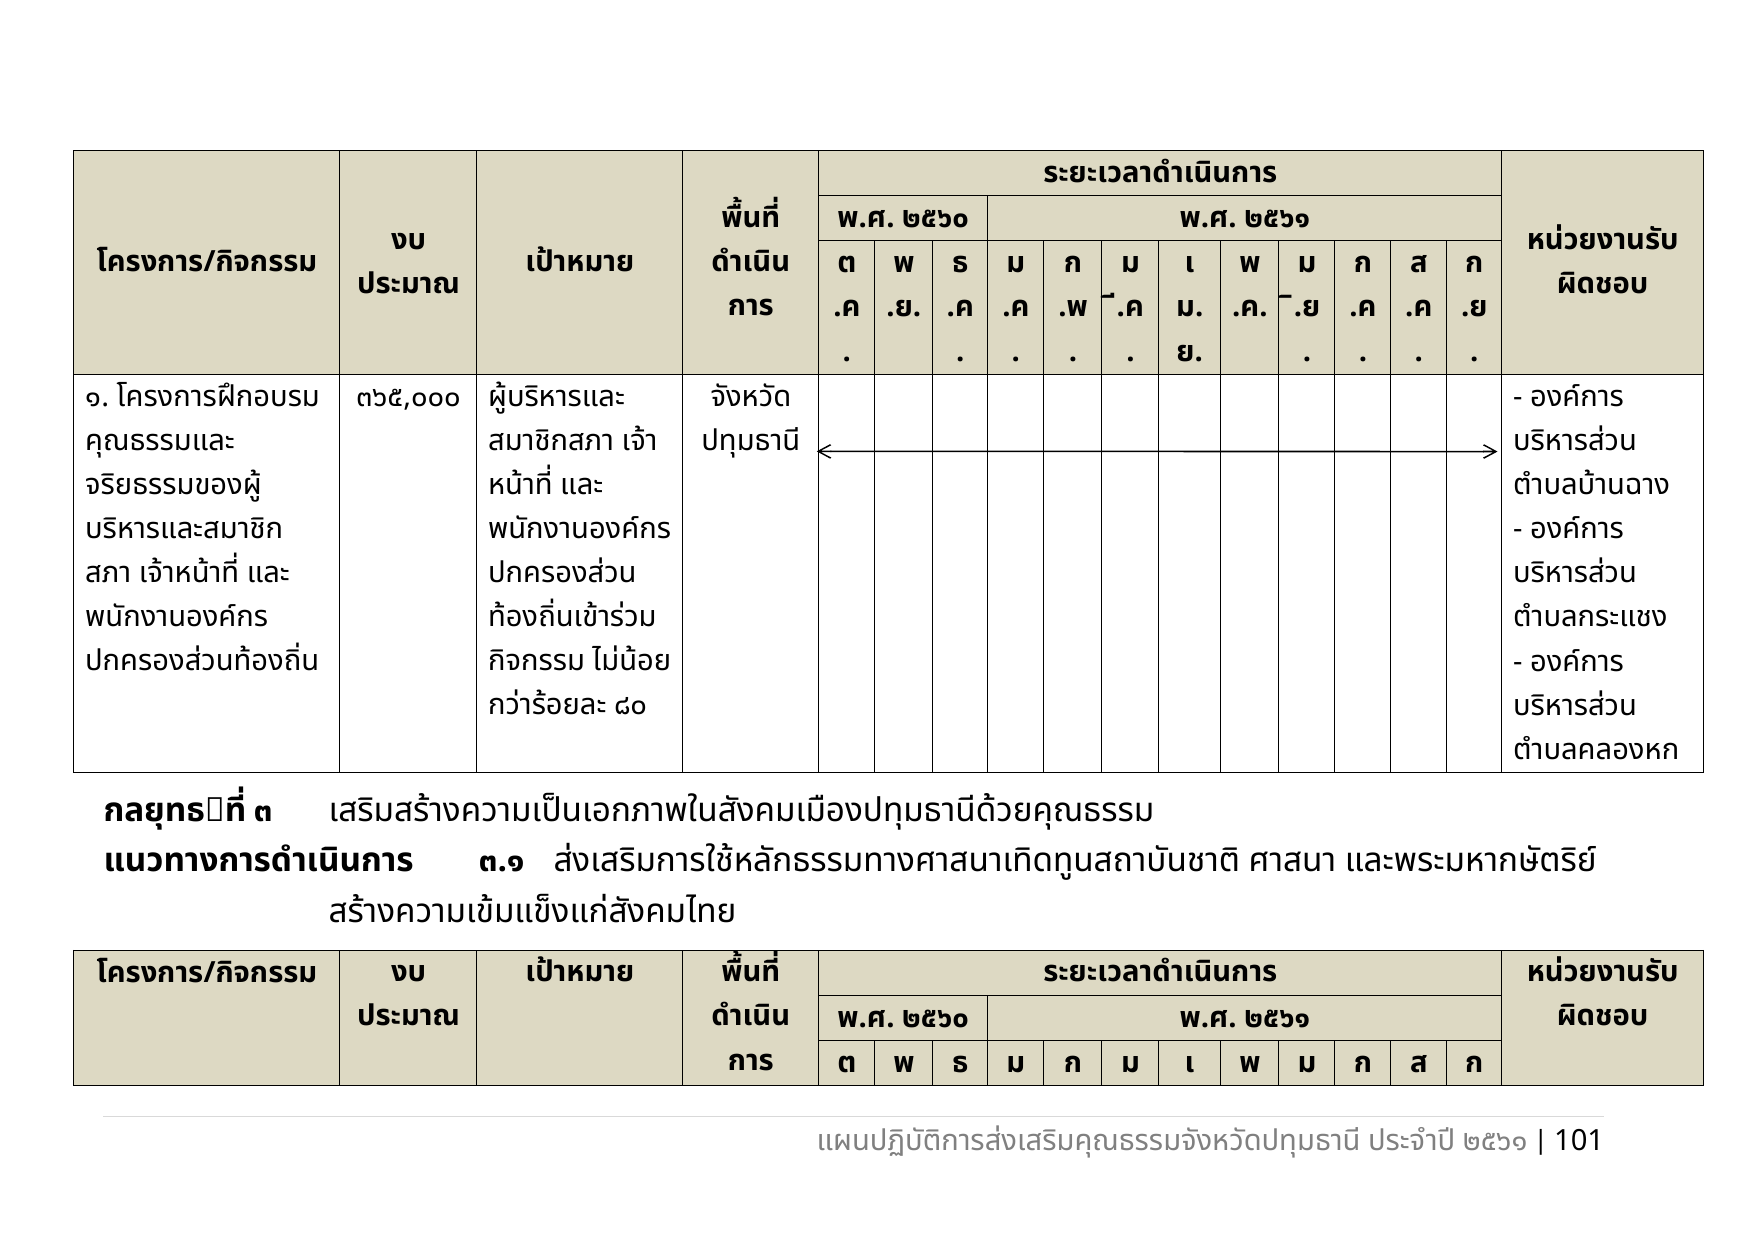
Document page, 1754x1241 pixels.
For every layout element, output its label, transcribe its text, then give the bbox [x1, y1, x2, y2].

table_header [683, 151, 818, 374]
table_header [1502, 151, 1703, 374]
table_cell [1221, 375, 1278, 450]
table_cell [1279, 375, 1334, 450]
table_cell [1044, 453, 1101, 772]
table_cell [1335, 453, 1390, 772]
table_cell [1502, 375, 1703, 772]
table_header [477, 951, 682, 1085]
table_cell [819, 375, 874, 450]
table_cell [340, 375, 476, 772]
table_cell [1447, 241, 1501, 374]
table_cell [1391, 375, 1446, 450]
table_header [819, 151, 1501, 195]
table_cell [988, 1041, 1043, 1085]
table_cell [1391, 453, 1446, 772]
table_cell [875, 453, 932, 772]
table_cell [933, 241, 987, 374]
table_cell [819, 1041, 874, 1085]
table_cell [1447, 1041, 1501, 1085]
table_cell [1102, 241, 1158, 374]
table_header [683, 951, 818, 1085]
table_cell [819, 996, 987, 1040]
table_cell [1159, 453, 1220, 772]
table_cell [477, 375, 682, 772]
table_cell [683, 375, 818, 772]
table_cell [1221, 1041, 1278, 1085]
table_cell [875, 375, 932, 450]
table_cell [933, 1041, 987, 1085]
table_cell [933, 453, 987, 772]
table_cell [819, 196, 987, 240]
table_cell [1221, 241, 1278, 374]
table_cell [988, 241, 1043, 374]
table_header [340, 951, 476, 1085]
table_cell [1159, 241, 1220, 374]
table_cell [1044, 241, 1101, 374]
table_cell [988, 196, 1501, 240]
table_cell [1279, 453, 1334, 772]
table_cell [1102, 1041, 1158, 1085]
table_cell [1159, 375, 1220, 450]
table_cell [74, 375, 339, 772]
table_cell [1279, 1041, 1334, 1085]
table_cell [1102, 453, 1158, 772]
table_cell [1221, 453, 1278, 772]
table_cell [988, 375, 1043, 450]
text กลยุทธที่ ๓ เสริมสร้างความเป็นเอกภาพในสังคมเมืองปทุมธานีด้วยคุณธรรม [103, 786, 1604, 836]
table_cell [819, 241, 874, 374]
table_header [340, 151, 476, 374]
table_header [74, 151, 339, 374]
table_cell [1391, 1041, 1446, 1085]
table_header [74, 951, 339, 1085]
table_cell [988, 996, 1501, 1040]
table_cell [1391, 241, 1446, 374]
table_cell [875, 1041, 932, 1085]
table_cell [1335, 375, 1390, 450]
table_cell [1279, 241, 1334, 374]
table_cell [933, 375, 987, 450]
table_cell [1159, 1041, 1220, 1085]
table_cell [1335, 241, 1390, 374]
text แนวทางการดำเนินการ ๓.๑ ส่งเสริมการใช้หลักธรรมทางศาสนาเทิดทูนสถาบันชาติ ศาสนา และพระมหากษัตริย์ สร้างความเข้มแข็งแก่สังคมไทย [103, 836, 1604, 937]
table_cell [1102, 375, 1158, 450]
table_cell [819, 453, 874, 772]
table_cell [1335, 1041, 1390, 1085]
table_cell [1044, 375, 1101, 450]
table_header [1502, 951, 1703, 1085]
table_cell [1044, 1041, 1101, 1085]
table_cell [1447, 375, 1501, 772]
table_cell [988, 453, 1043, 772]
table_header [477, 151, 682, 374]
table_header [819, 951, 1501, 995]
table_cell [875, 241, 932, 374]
